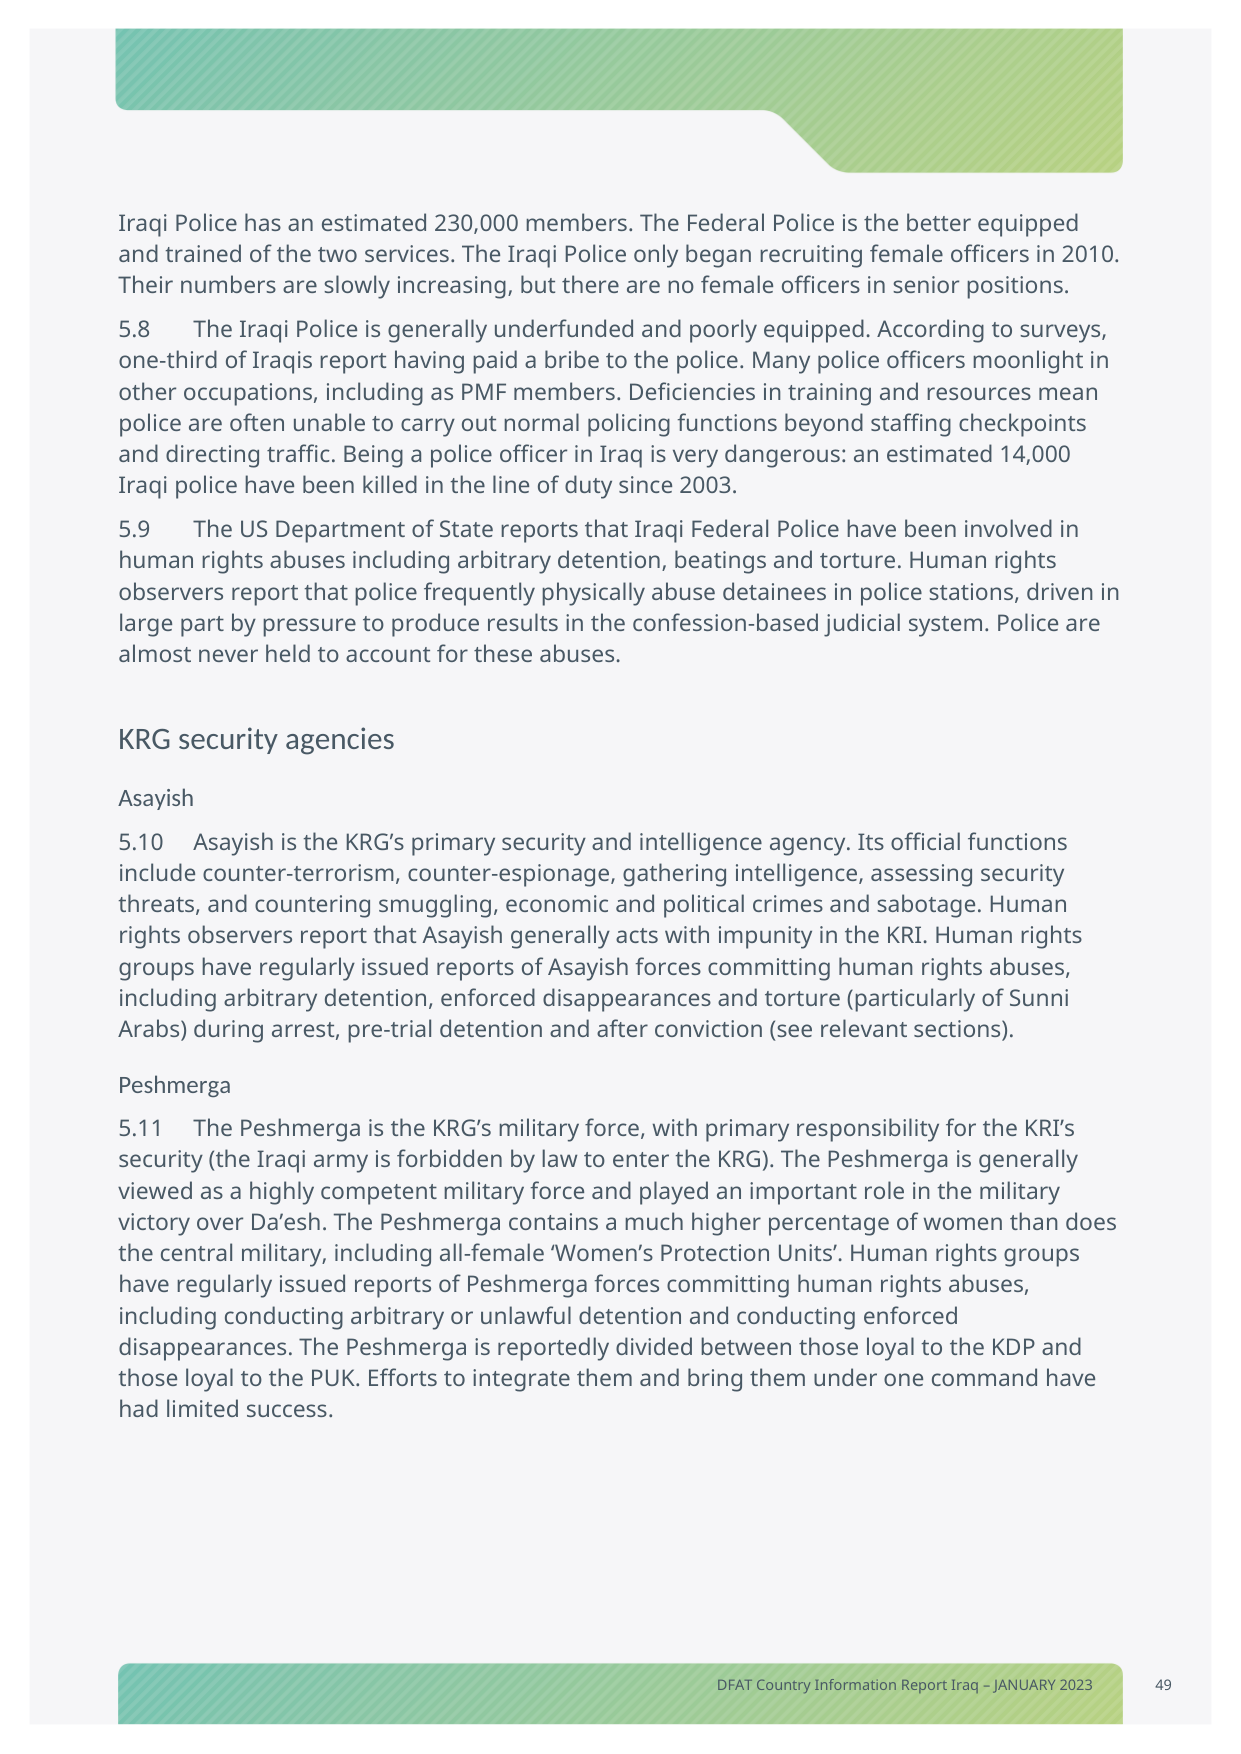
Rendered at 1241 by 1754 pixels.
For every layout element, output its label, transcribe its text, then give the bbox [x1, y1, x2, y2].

subtitle Asayish [118, 782, 1122, 813]
list Asayish is the KRG’s primary security and intelligence agency. Its official functions include counter-terrorism, counter-espionage, gathering intelligence, assessing security threats, and countering smuggling, economic and political crimes and sabotage. Human rights observers report that Asayish generally acts with impunity in the KRI. Human rights groups have regularly issued reports of Asayish forces committing human rights abuses, including arbitrary detention, enforced disappearances and torture (particularly of Sunni Arabs) during arrest, pre-trial detention and after conviction (see relevant sections). [118, 825, 1122, 1044]
picture [0, 0, 1241, 1754]
list The US Department of State reports that Iraqi Federal Police have been involved in human rights abuses including arbitrary detention, beatings and torture. Human rights observers report that police frequently physically abuse detainees in police stations, driven in large part by pressure to produce results in the confession-based judicial system. Police are almost never held to account for these abuses. [118, 513, 1122, 669]
list The Peshmerga is the KRG’s military force, with primary responsibility for the KRI’s security (the Iraqi army is forbidden by law to enter the KRG). The Peshmerga is generally viewed as a highly competent military force and played an important role in the military victory over Da’esh. The Peshmerga contains a much higher percentage of women than does the central military, including all-female ‘Women’s Protection Units’. Human rights groups have regularly issued reports of Peshmerga forces committing human rights abuses, including conducting arbitrary or unlawful detention and conducting enforced disappearances. The Peshmerga is reportedly divided between those loyal to the KDP and those loyal to the PUK. Efforts to integrate them and bring them under one command have had limited success. [118, 1112, 1122, 1425]
subtitle KRG security agencies [118, 719, 1122, 757]
subtitle Peshmerga [118, 1069, 1122, 1100]
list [118, 207, 1122, 301]
list The Iraqi Police is generally underfunded and poorly equipped. According to surveys, one-third of Iraqis report having paid a bribe to the police. Many police officers moonlight in other occupations, including as PMF members. Deficiencies in training and resources mean police are often unable to carry out normal policing functions beyond staffing checkpoints and directing traffic. Being a police officer in Iraq is very dangerous: an estimated 14,000 Iraqi police have been killed in the line of duty since 2003. [118, 313, 1122, 501]
